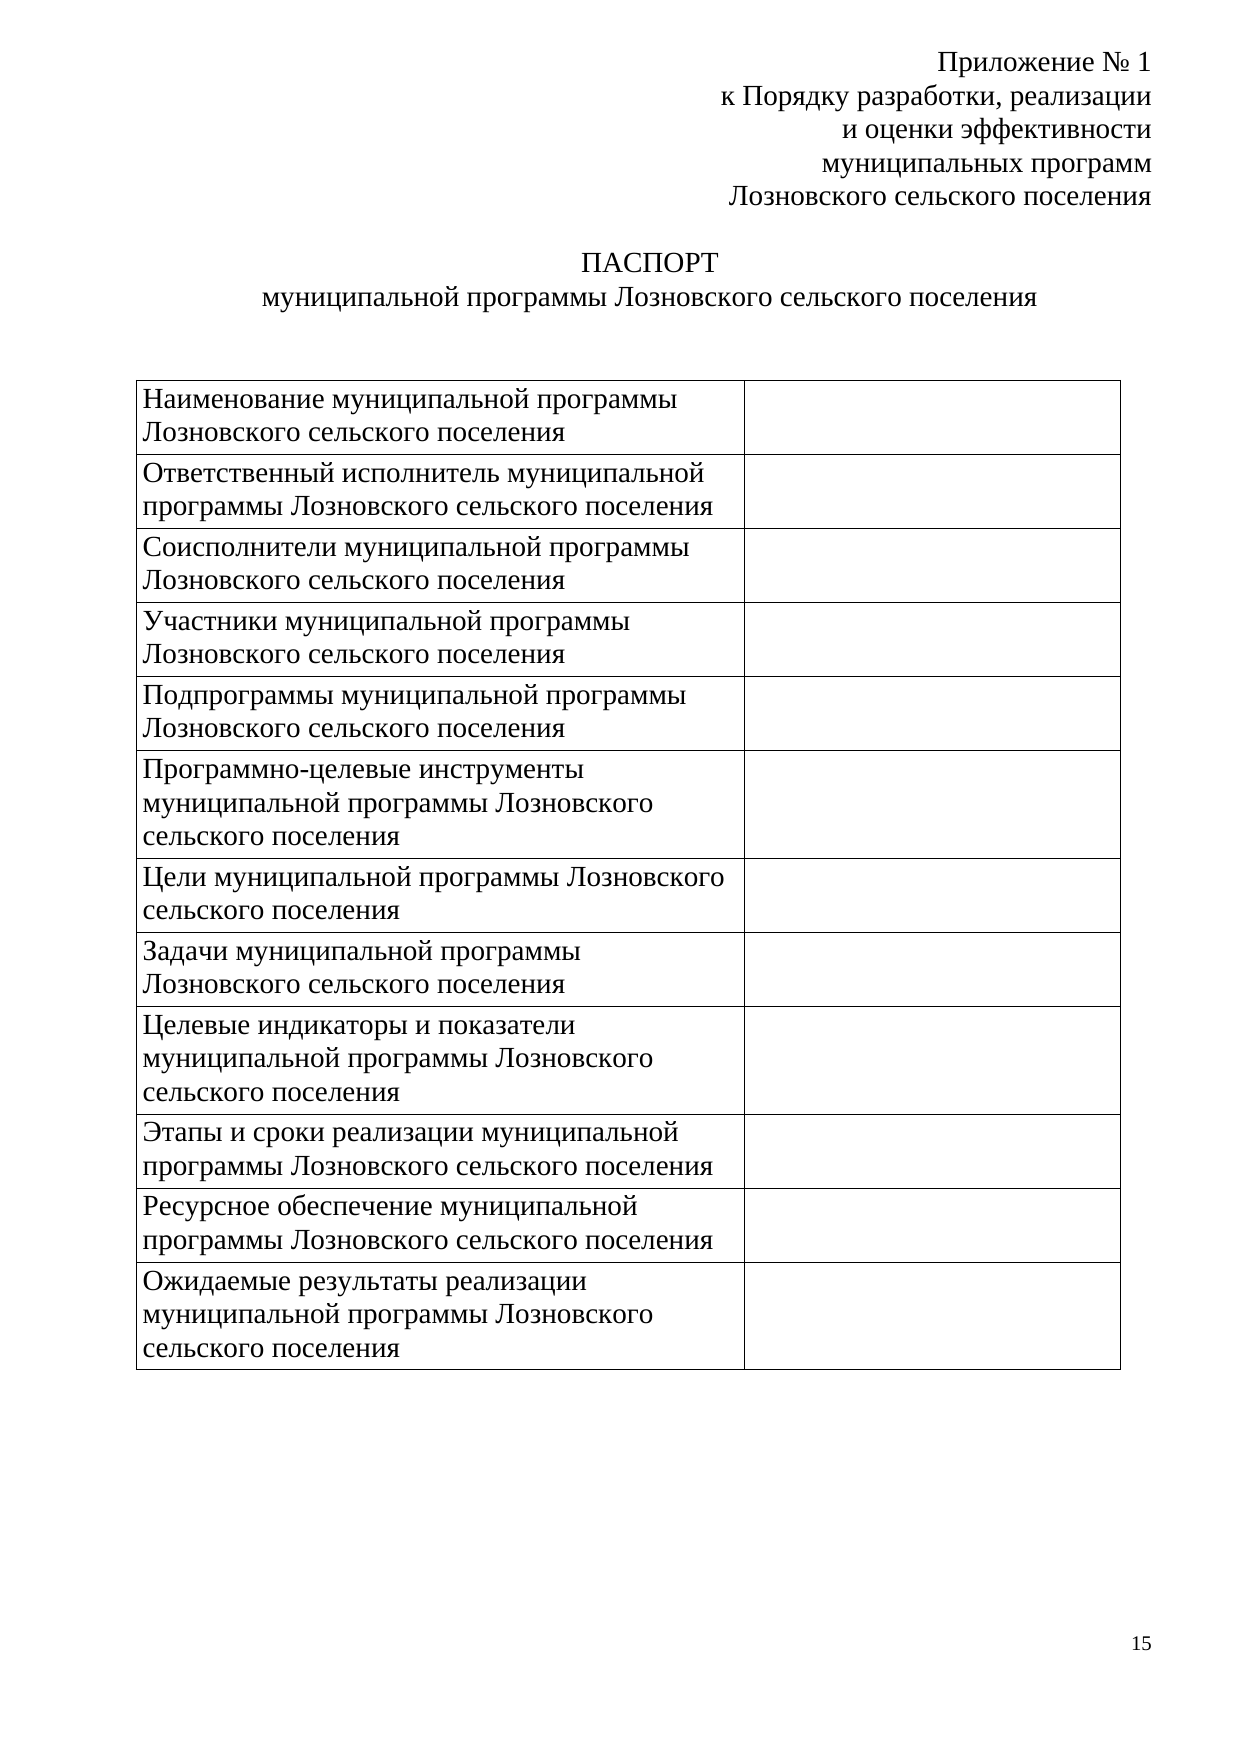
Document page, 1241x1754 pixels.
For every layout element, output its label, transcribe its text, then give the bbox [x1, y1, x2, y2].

table_cell [745, 529, 1120, 602]
table_cell Цели муниципальной программы Лозновского сельского поселения [137, 859, 744, 932]
table_cell [745, 1189, 1120, 1262]
text муниципальной программы Лозновского сельского поселения [148, 279, 1152, 313]
text ПАСПОРТ [148, 246, 1152, 279]
table_cell [745, 1007, 1120, 1113]
table_cell [745, 1115, 1120, 1187]
table_cell Ресурсное обеспечение муниципальной программы Лозновского сельского поселения [137, 1189, 744, 1262]
table_header Наименование муниципальной программы Лозновского сельского поселения [137, 381, 744, 454]
table_cell [745, 677, 1120, 750]
table_cell [745, 859, 1120, 932]
table_cell Подпрограммы муниципальной программы Лозновского сельского поселения [137, 677, 744, 750]
table_header [745, 381, 1120, 454]
text Приложение № 1 [664, 44, 1152, 78]
text к Порядку разработки, реализации [664, 78, 1152, 111]
text и оценки эффективности муниципальных программ Лозновского сельского поселения [664, 111, 1152, 212]
table_cell [745, 603, 1120, 676]
table_cell [745, 1263, 1120, 1369]
table_cell Этапы и сроки реализации муниципальной программы Лозновского сельского поселения [137, 1115, 744, 1187]
table_cell [745, 751, 1120, 858]
table_cell Соисполнители муниципальной программы Лозновского сельского поселения [137, 529, 744, 602]
table_cell [745, 933, 1120, 1006]
table_cell Участники муниципальной программы Лозновского сельского поселения [137, 603, 744, 676]
table_cell Целевые индикаторы и показатели муниципальной программы Лозновского сельского поселения [137, 1007, 744, 1113]
table_cell Ответственный исполнитель муниципальной программы Лозновского сельского поселения [137, 455, 744, 528]
table_cell Программно-целевые инструменты муниципальной программы Лозновского сельского поселения [137, 751, 744, 858]
table_cell [745, 455, 1120, 528]
table_cell Задачи муниципальной программы Лозновского сельского поселения [137, 933, 744, 1006]
table_cell Ожидаемые результаты реализации муниципальной программы Лозновского сельского поселения [137, 1263, 744, 1369]
